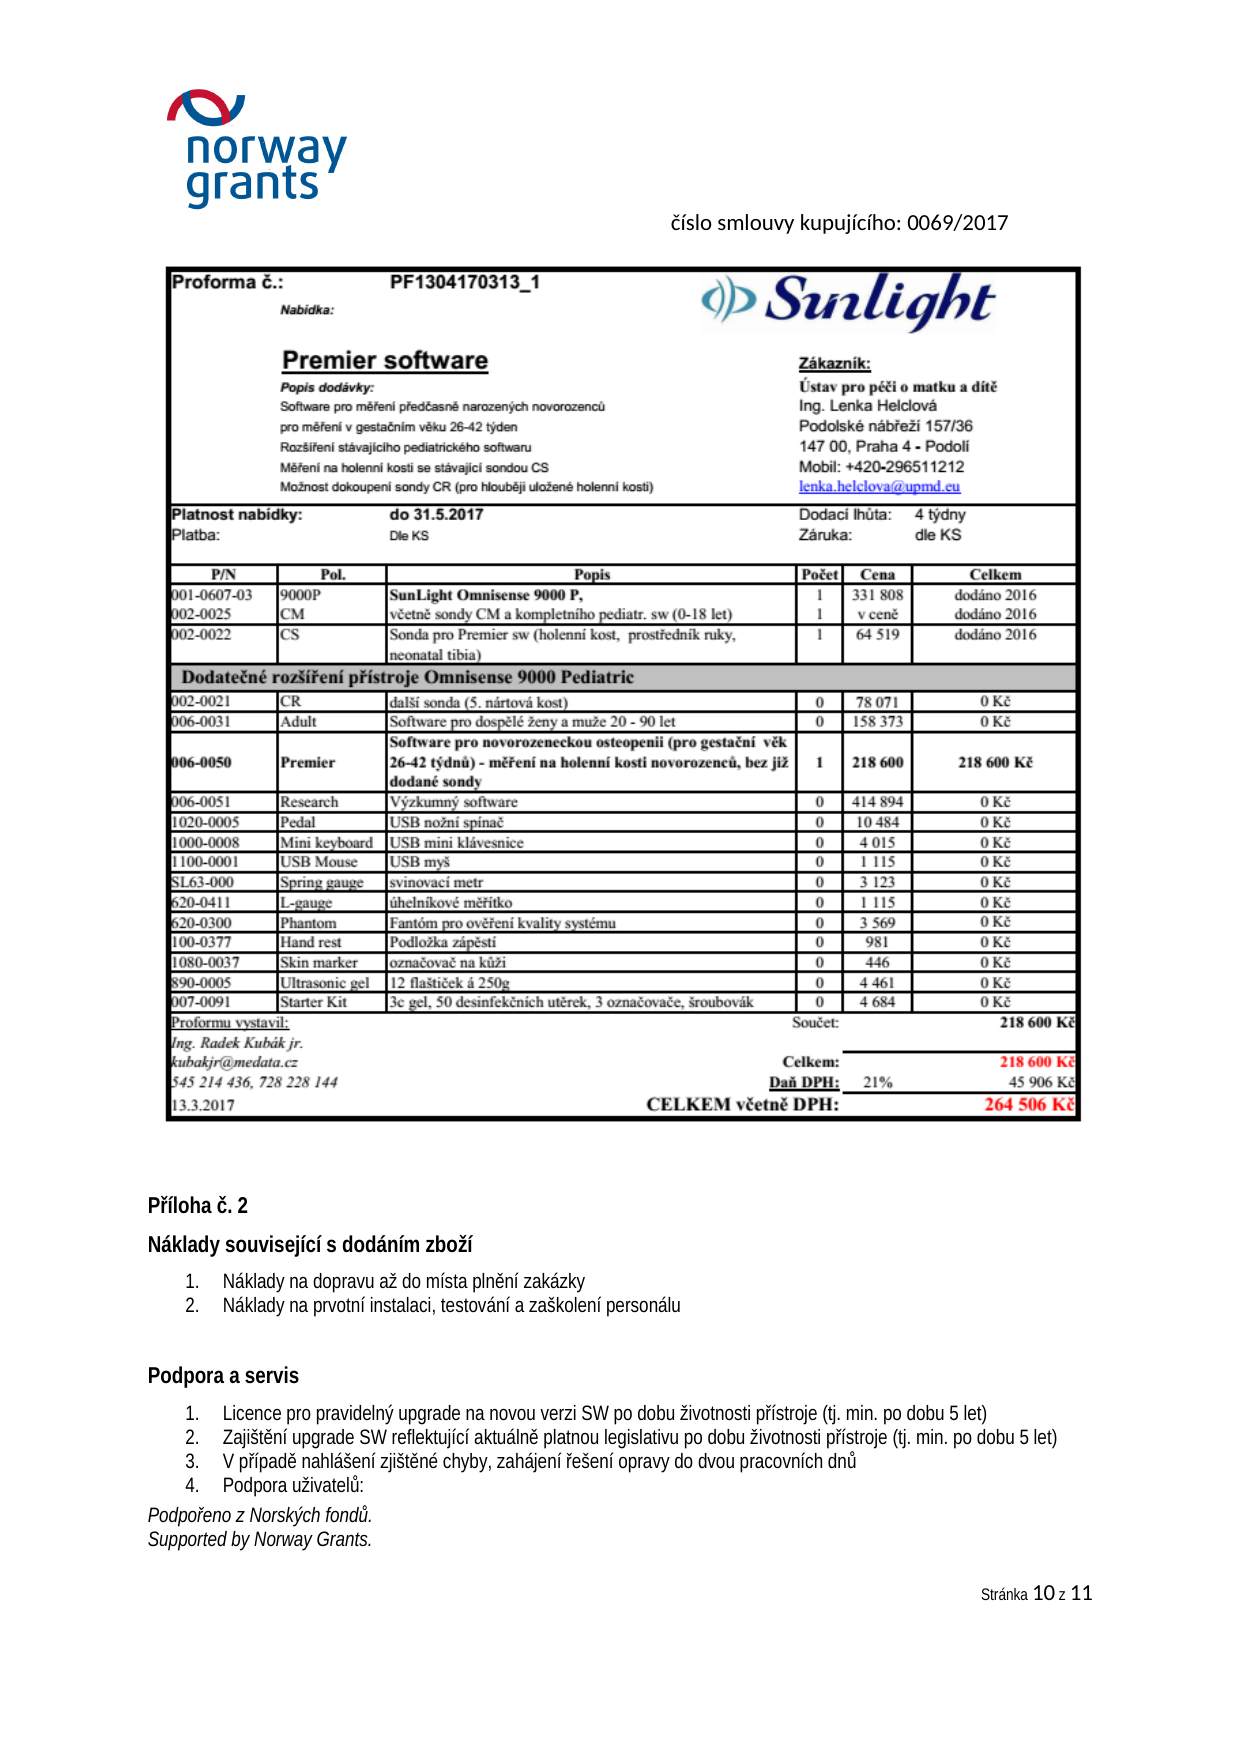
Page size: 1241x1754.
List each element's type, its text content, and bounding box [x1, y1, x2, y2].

list V případě nahlášení zjištěné chyby, zahájení řešení opravy do dvou pracovních dnů [185, 1449, 1093, 1473]
list Zajištění upgrade SW reflektující aktuálně platnou legislativu po dobu životnosti přístroje (tj. min. po dobu 5 let) [185, 1425, 1093, 1449]
list Náklady na prvotní instalaci, testování a zaškolení personálu [185, 1293, 1093, 1317]
text Příloha č. 2 [148, 1192, 1093, 1218]
list Licence pro pravidelný upgrade na novou verzi SW po dobu životnosti přístroje (tj. min. po dobu 5 let) [185, 1401, 1093, 1425]
picture [147, 260, 1092, 1127]
text Náklady související s dodáním zboží [148, 1231, 1093, 1257]
list Náklady na dopravu až do místa plnění zakázky [185, 1269, 1093, 1293]
list Podpora uživatelů: [185, 1473, 1093, 1497]
picture [147, 73, 362, 230]
text Podpora a servis [148, 1362, 1093, 1388]
